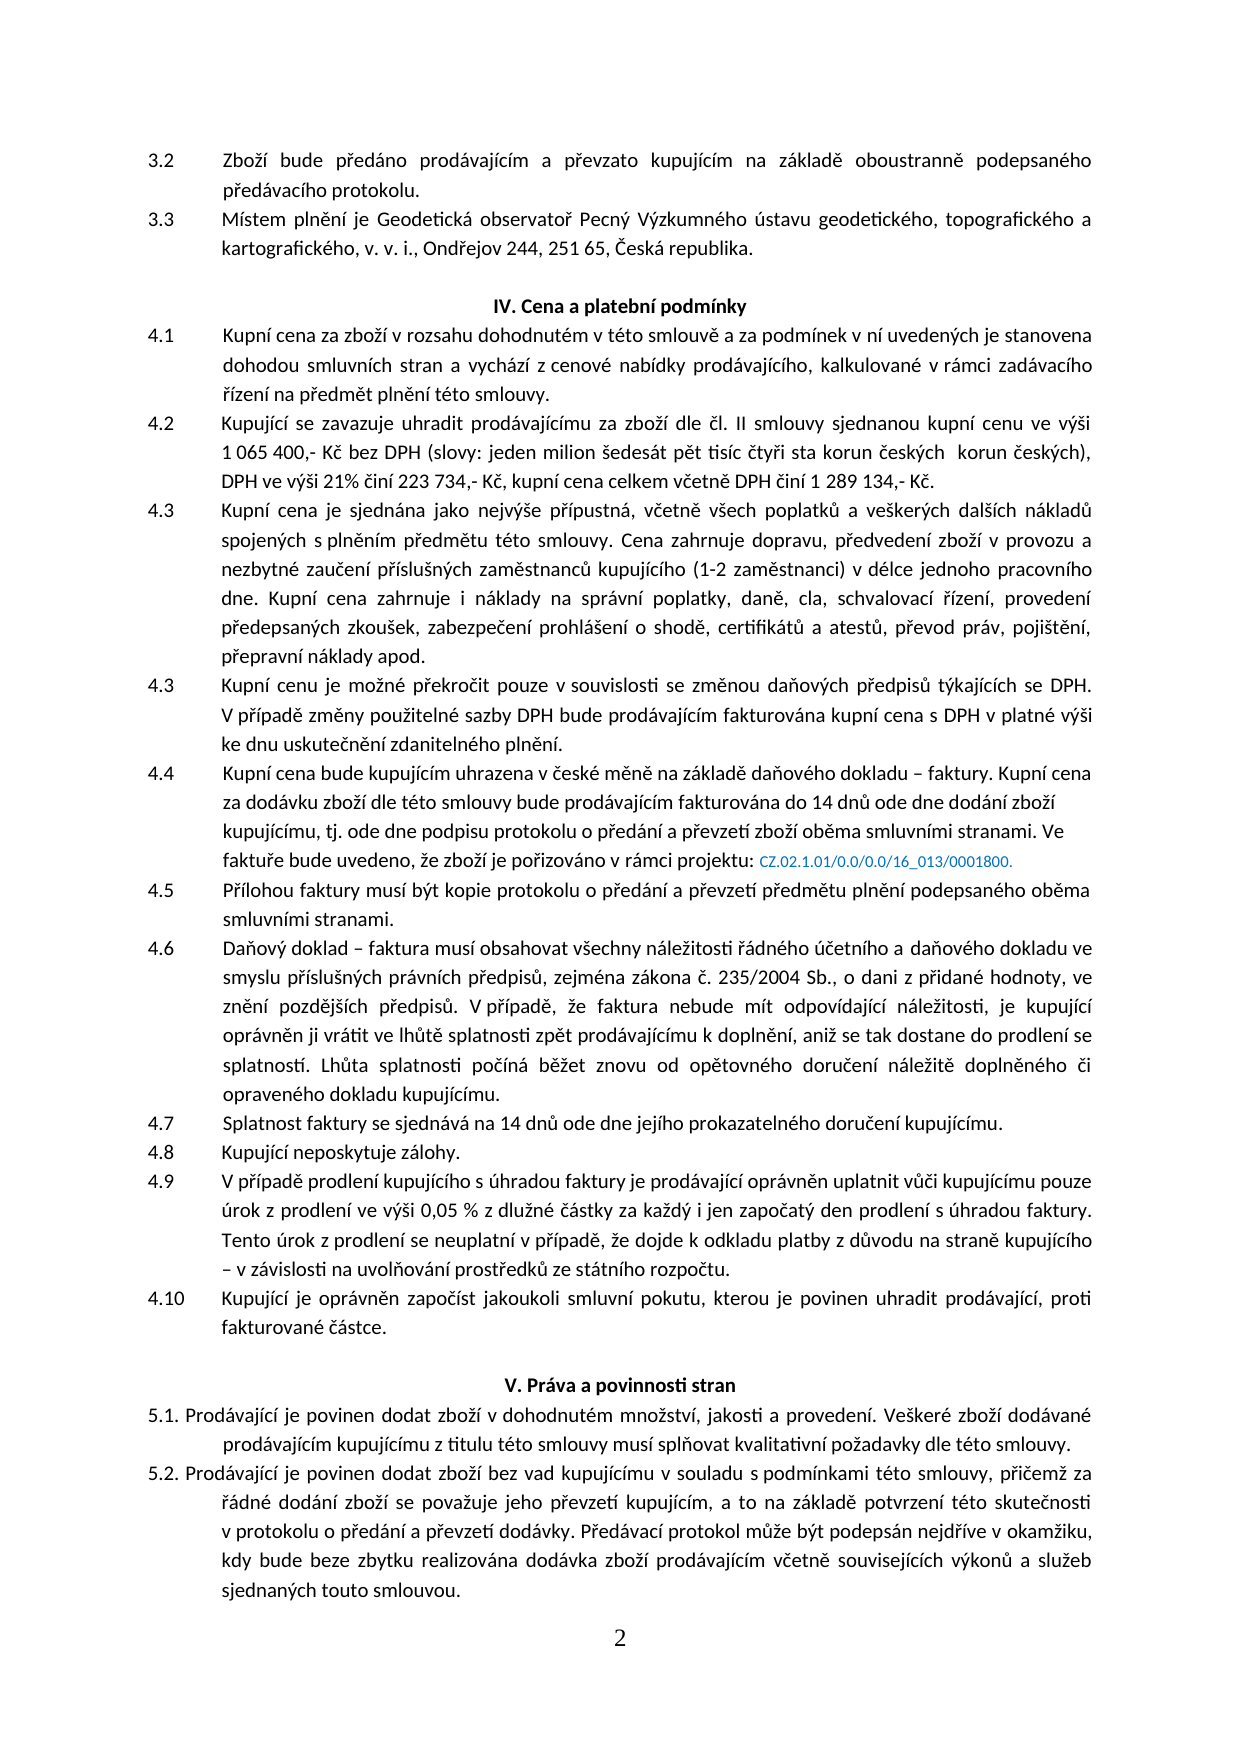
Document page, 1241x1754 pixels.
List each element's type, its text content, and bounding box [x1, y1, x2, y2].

list Kupní cena bude kupujícím uhrazena v české měně na základě daňového dokladu – faktury. Kupní cena za dodávku zboží dle této smlouvy bude prodávajícím fakturována do 14 dnů ode dne dodání zboží kupujícímu, tj. ode dne podpisu protokolu o předání a převzetí zboží oběma smluvními stranami. Ve faktuře bude uvedeno, že zboží je pořizováno v rámci projektu: CZ.02.1.01/0.0/0.0/16_013/0001800. [148, 760, 1093, 873]
list Prodávající je povinen dodat zboží bez vad kupujícímu v souladu s podmínkami této smlouvy, přičemž za řádné dodání zboží se považuje jeho převzetí kupujícím, a to na základě potvrzení této skutečnosti v protokolu o předání a převzetí dodávky. Předávací protokol může být podepsán nejdříve v okamžiku, kdy bude beze zbytku realizována dodávka zboží prodávajícím včetně souvisejících výkonů a služeb sjednaných touto smlouvou. [148, 1460, 1093, 1602]
text IV. Cena a platební podmínky [148, 293, 1093, 319]
list Splatnost faktury se sjednává na 14 dnů ode dne jejího prokazatelného doručení kupujícímu. [148, 1110, 1093, 1136]
list Daňový doklad – faktura musí obsahovat všechny náležitosti řádného účetního a daňového dokladu ve smyslu příslušných právních předpisů, zejména zákona č. 235/2004 Sb., o dani z přidané hodnoty, ve znění pozdějších předpisů. V případě, že faktura nebude mít odpovídající náležitosti, je kupující oprávněn ji vrátit ve lhůtě splatnosti zpět prodávajícímu k doplnění, aniž se tak dostane do prodlení se splatností. Lhůta splatnosti počíná běžet znovu od opětovného doručení náležitě doplněného či opraveného dokladu kupujícímu. [148, 935, 1093, 1106]
list Kupující neposkytuje zálohy. [148, 1139, 1093, 1165]
text V. Práva a povinnosti stran [148, 1373, 1093, 1398]
list Přílohou faktury musí být kopie protokolu o předání a převzetí předmětu plnění podepsaného oběma smluvními stranami. [148, 877, 1093, 931]
list Kupující je oprávněn započíst jakoukoli smluvní pokutu, kterou je povinen uhradit prodávající, proti fakturované částce. [148, 1285, 1093, 1340]
text 4.3 Kupní cenu je možné překročit pouze v souvislosti se změnou daňových předpisů týkajících se DPH. V případě změny použitelné sazby DPH bude prodávajícím fakturována kupní cena s DPH v platné výši ke dnu uskutečnění zdanitelného plnění. [148, 673, 1093, 756]
list Zboží bude předáno prodávajícím a převzato kupujícím na základě oboustranně podepsaného předávacího protokolu. [148, 148, 1093, 202]
list Prodávající je povinen dodat zboží v dohodnutém množství, jakosti a provedení. Veškeré zboží dodávané prodávajícím kupujícímu z titulu této smlouvy musí splňovat kvalitativní požadavky dle této smlouvy. [148, 1402, 1093, 1456]
text 4.2 Kupující se zavazuje uhradit prodávajícímu za zboží dle čl. II smlouvy sjednanou kupní cenu ve výši 1 065 400,- Kč bez DPH (slovy: jeden milion šedesát pět tisíc čtyři sta korun českých korun českých), DPH ve výši 21% činí 223 734,- Kč, kupní cena celkem včetně DPH činí 1 289 134,- Kč. [148, 410, 1093, 494]
list V případě prodlení kupujícího s úhradou faktury je prodávající oprávněn uplatnit vůči kupujícímu pouze úrok z prodlení ve výši 0,05 % z dlužné částky za každý i jen započatý den prodlení s úhradou faktury. Tento úrok z prodlení se neuplatní v případě, že dojde k odkladu platby z důvodu na straně kupujícího – v závislosti na uvolňování prostředků ze státního rozpočtu. [148, 1168, 1093, 1281]
text 4.3 Kupní cena je sjednána jako nejvýše přípustná, včetně všech poplatků a veškerých dalších nákladů spojených s plněním předmětu této smlouvy. Cena zahrnuje dopravu, předvedení zboží v provozu a nezbytné zaučení příslušných zaměstnanců kupujícího (1-2 zaměstnanci) v délce jednoho pracovního dne. Kupní cena zahrnuje i náklady na správní poplatky, daně, cla, schvalovací řízení, provedení předepsaných zkoušek, zabezpečení prohlášení o shodě, certifikátů a atestů, převod práv, pojištění, přepravní náklady apod. [148, 498, 1093, 669]
list Místem plnění je Geodetická observatoř Pecný Výzkumného ústavu geodetického, topografického a kartografického, v. v. i., Ondřejov 244, 251 65, Česká republika. [148, 206, 1093, 261]
list Kupní cena za zboží v rozsahu dohodnutém v této smlouvě a za podmínek v ní uvedených je stanovena dohodou smluvních stran a vychází z cenové nabídky prodávajícího, kalkulované v rámci zadávacího řízení na předmět plnění této smlouvy. [148, 323, 1093, 406]
